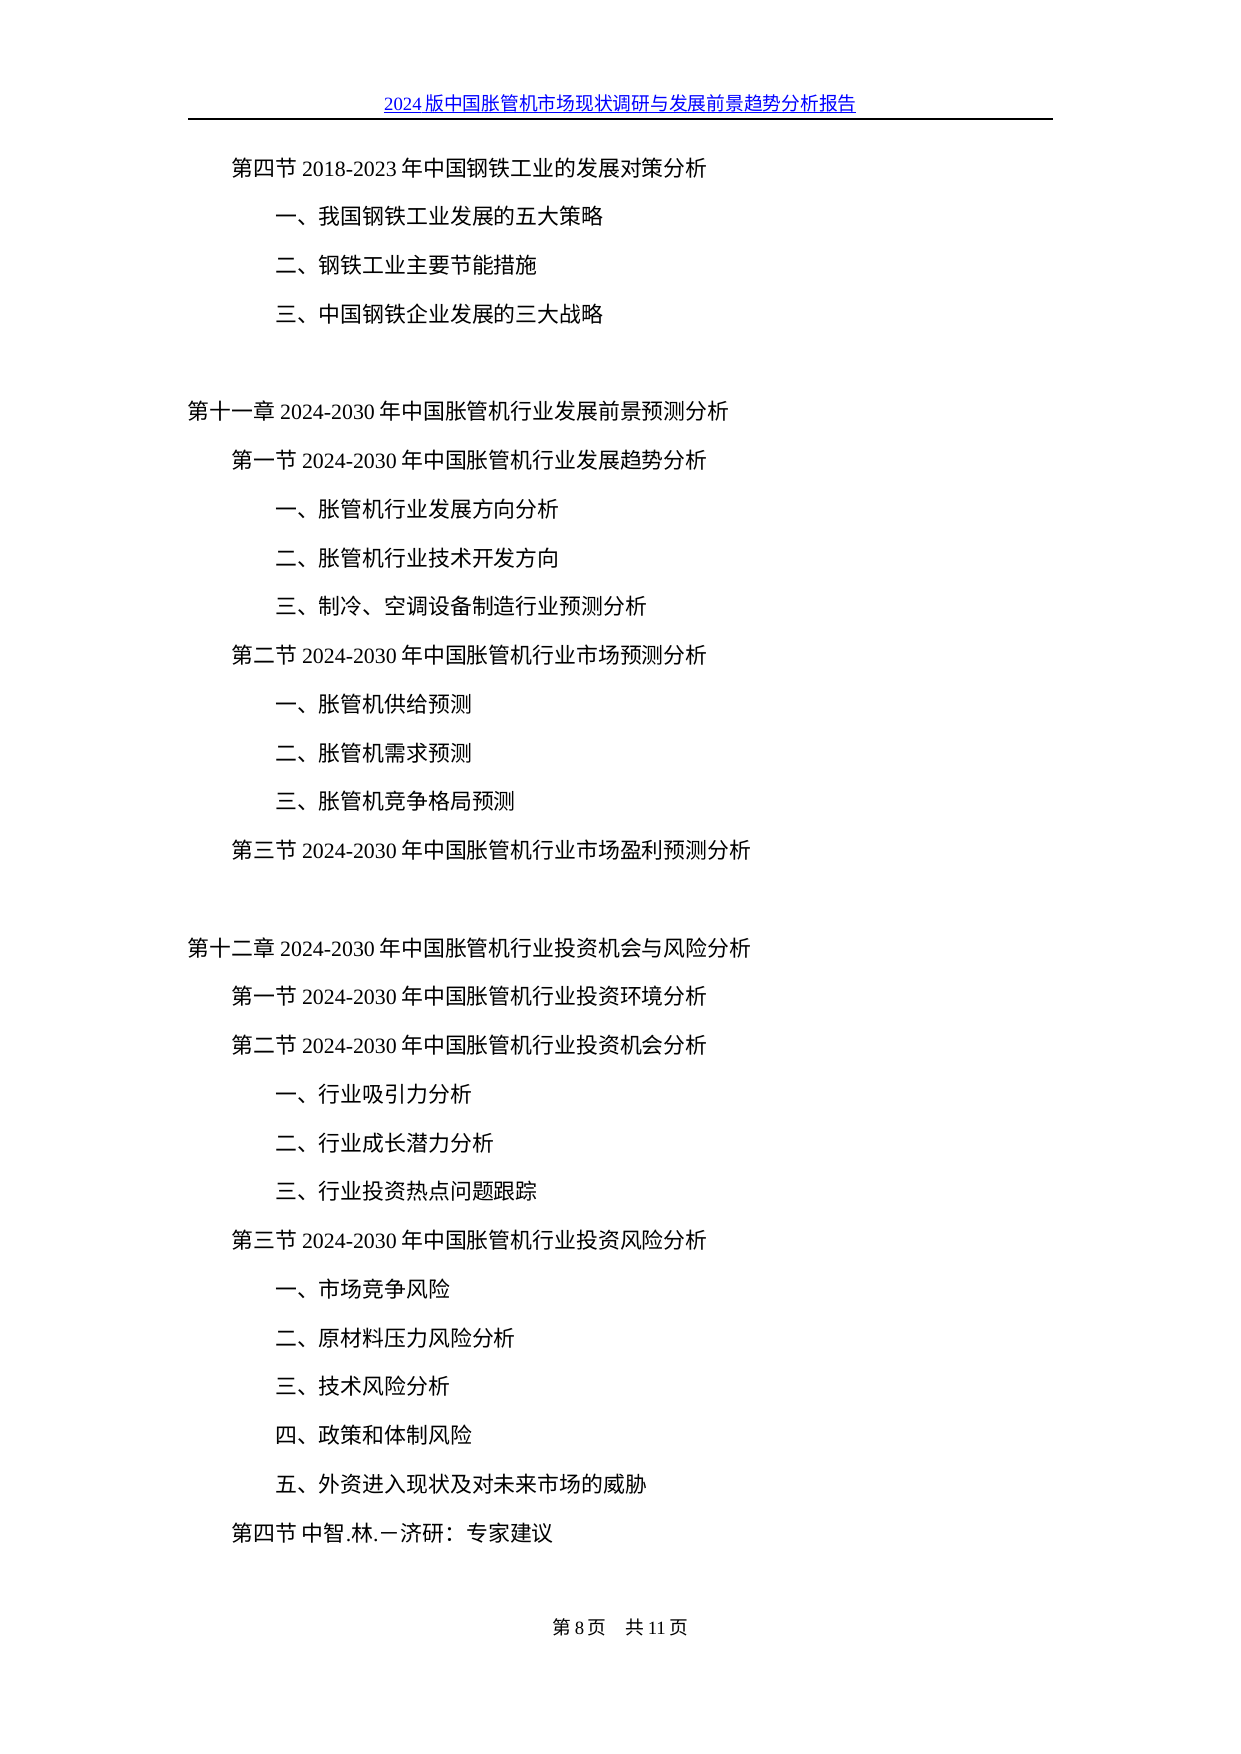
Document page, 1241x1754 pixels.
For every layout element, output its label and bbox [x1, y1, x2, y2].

text [187, 150, 1053, 1548]
